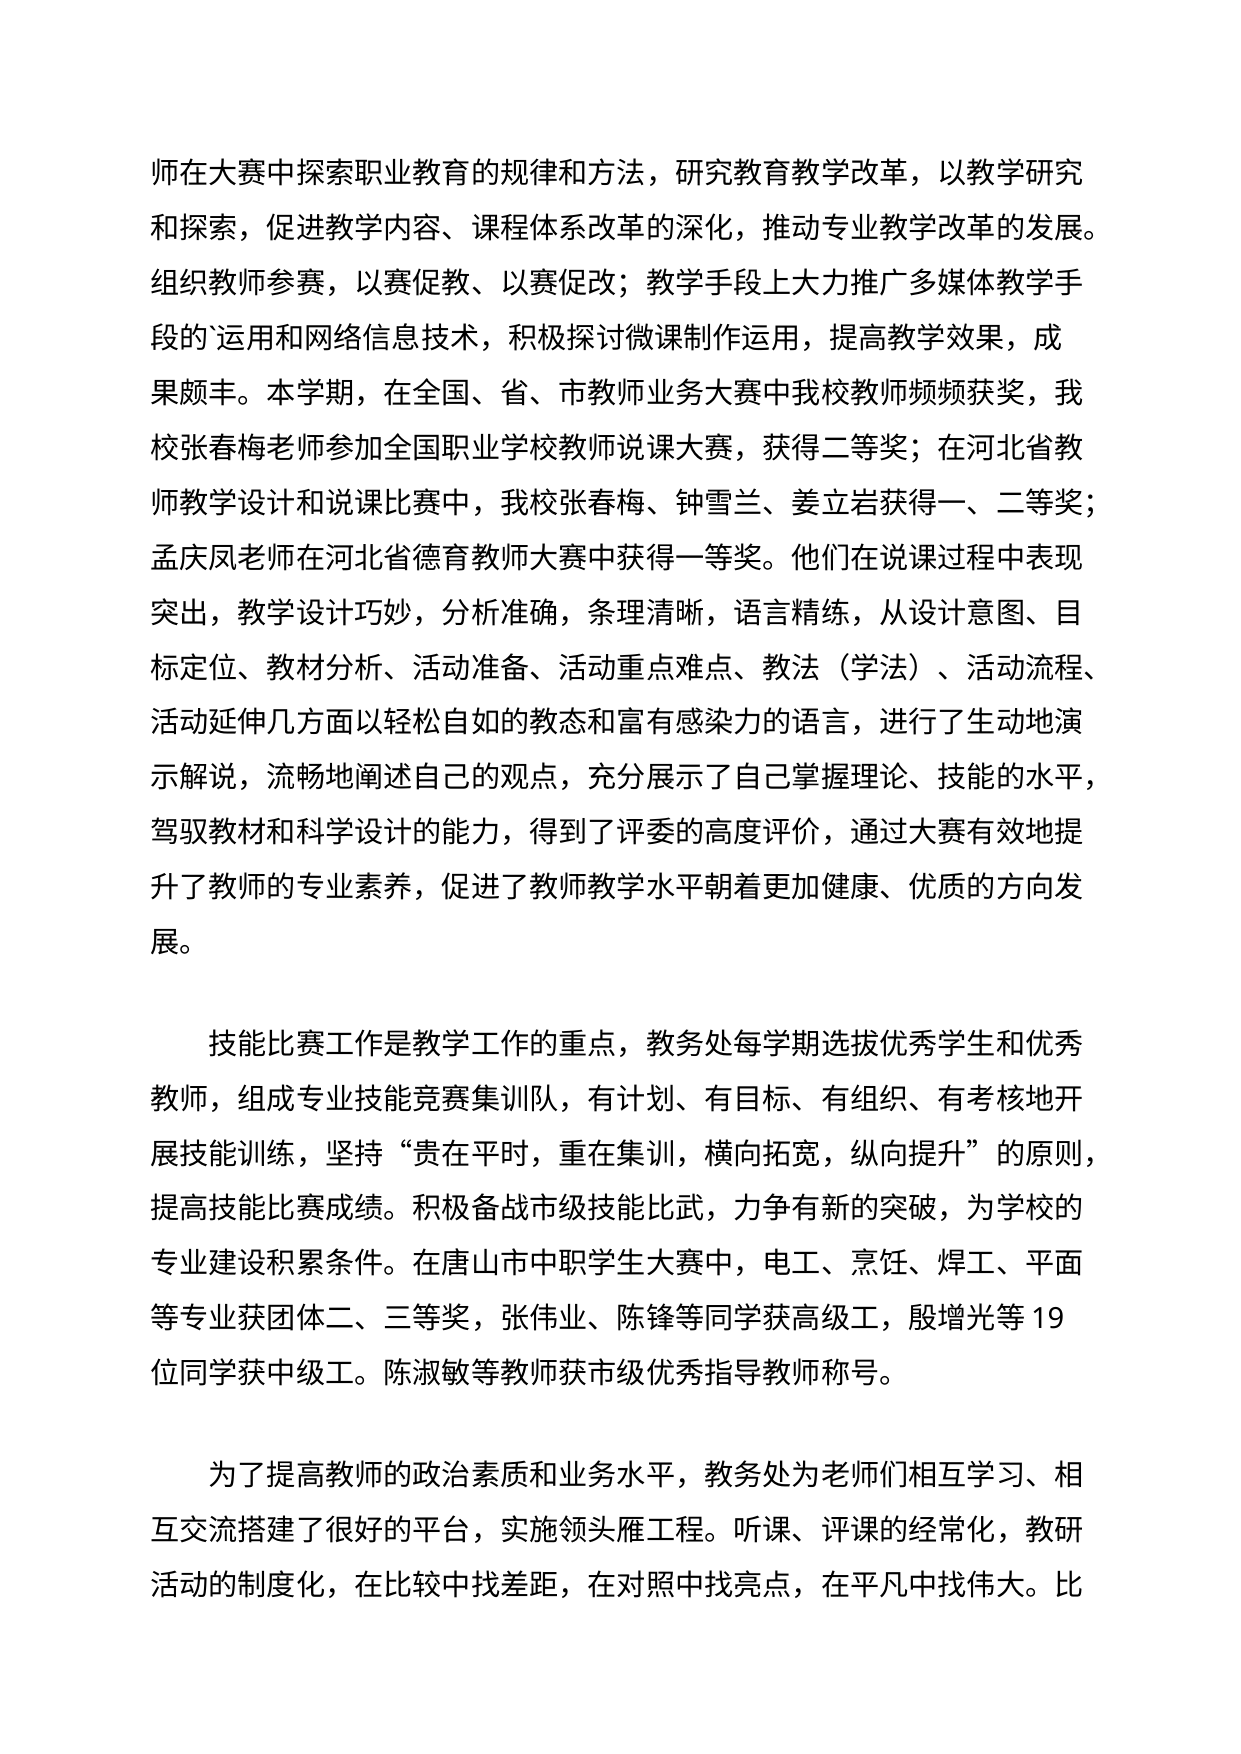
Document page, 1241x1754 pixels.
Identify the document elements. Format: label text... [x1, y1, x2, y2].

text 技能比赛工作是教学工作的重点，教务处每学期选拔优秀学生和优秀教师，组成专业技能竞赛集训队，有计划、有目标、有组织、有考核地开展技能训练，坚持“贵在平时，重在集训，横向拓宽，纵向提升”的原则，提高技能比赛成绩。积极备战市级技能比武，力争有新的突破，为学校的专业建设积累条件。在唐山市中职学生大赛中，电工、烹饪、焊工、平面等专业获团体二、三等奖，张伟业、陈锋等同学获高级工，殷增光等19位同学获中级工。陈淑敏等教师获市级优秀指导教师称号。 [150, 1020, 1090, 1392]
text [150, 1452, 1090, 1604]
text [150, 150, 1090, 961]
